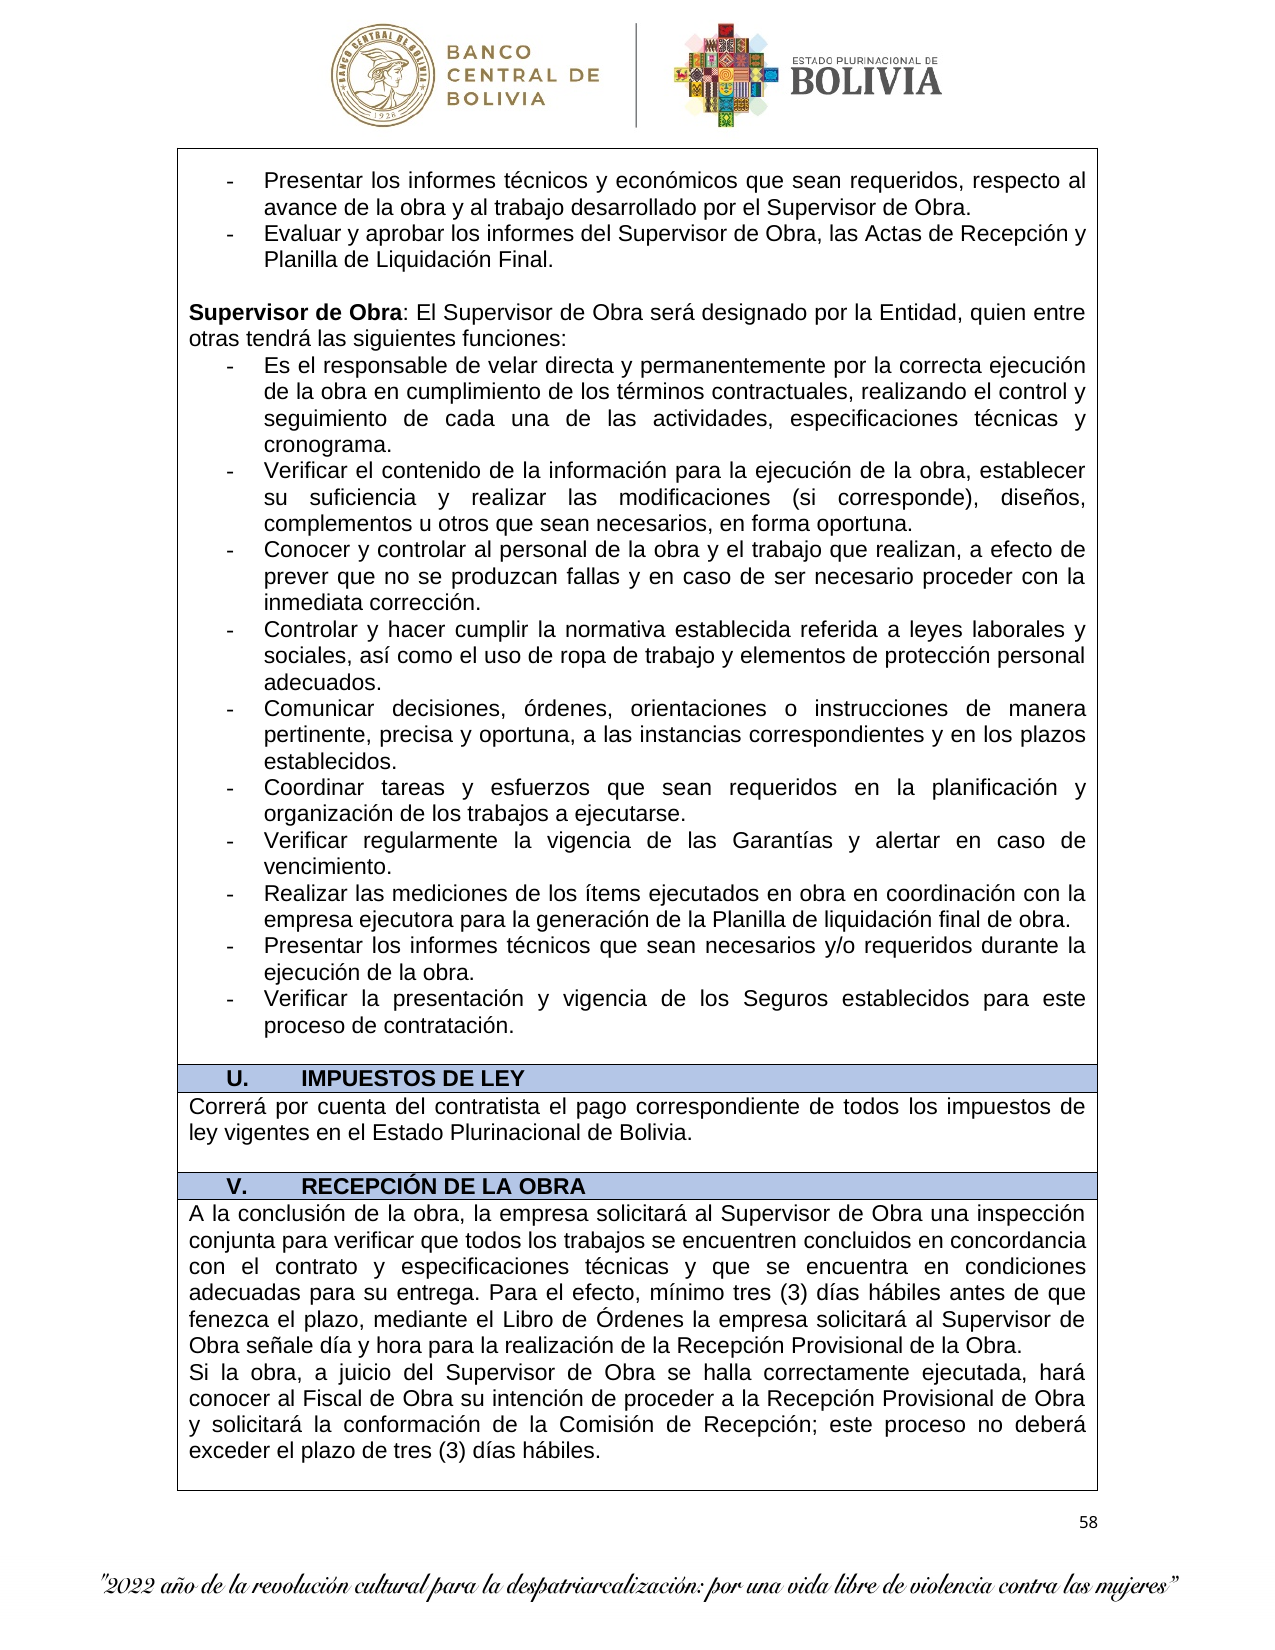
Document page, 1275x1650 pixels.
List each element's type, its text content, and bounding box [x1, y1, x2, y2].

table_cell RECEPCIÓN DE LA OBRA [178, 1173, 1097, 1199]
picture [0, 5, 1272, 166]
table_cell IMPUESTOS DE LEY [178, 1065, 1097, 1092]
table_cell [178, 1200, 1097, 1490]
picture [0, 1556, 1275, 1621]
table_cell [178, 149, 1097, 1064]
table_cell Correrá por cuenta del contratista el pago correspondiente de todos los impuestos de ley vigentes en el Estado Plurinacional de Bolivia. [178, 1093, 1097, 1172]
